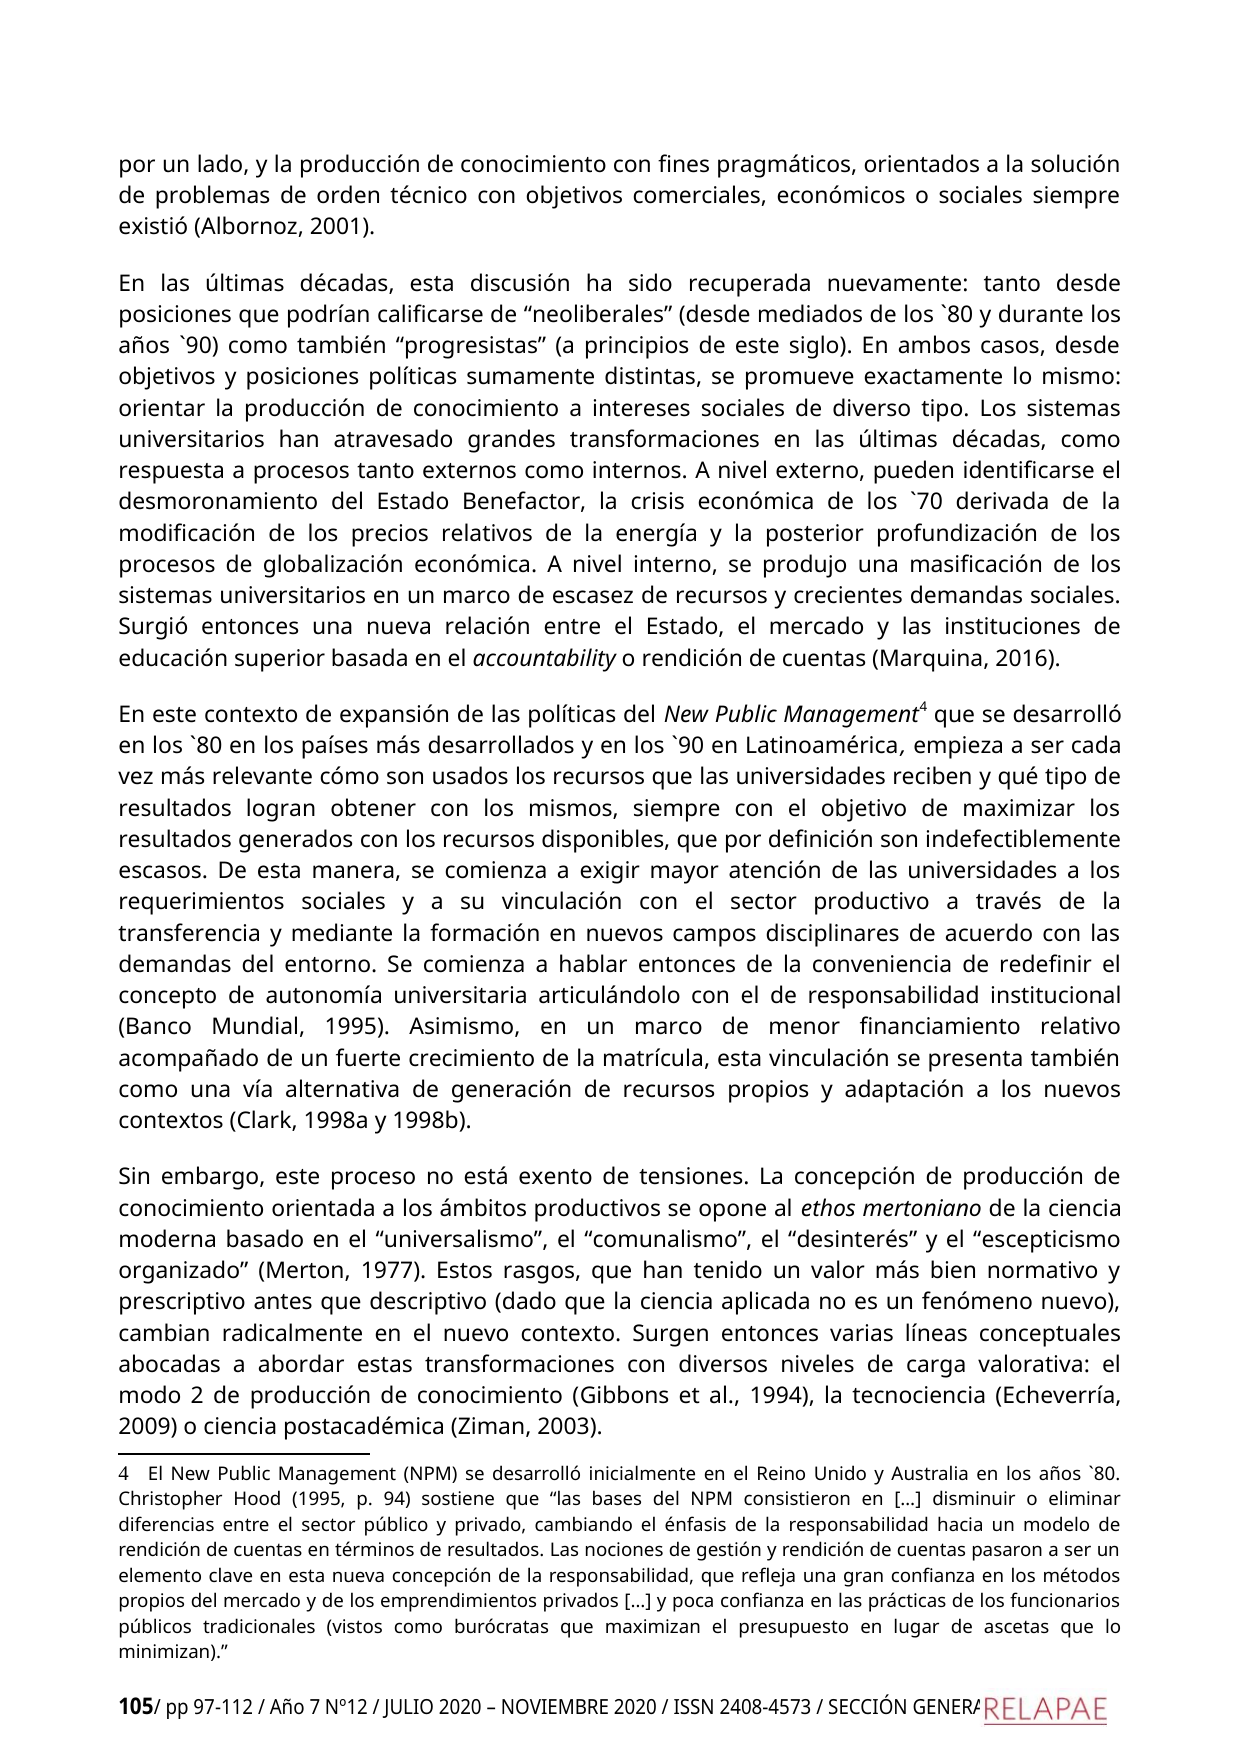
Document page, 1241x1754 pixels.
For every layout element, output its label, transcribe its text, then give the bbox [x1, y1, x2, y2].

text En este contexto de expansión de las políticas del New Public Management que se desarrolló en los `80 en los países más desarrollados y en los `90 en Latinoamérica, empieza a ser cada vez más relevante cómo son usados los recursos que las universidades reciben y qué tipo de resultados logran obtener con los mismos, siempre con el objetivo de maximizar los resultados generados con los recursos disponibles, que por definición son indefectiblemente escasos. De esta manera, se comienza a exigir mayor atención de las universidades a los requerimientos sociales y a su vinculación con el sector productivo a través de la transferencia y mediante la formación en nuevos campos disciplinares de acuerdo con las demandas del entorno. Se comienza a hablar entonces de la conveniencia de redefinir el concepto de autonomía universitaria articulándolo con el de responsabilidad institucional (Banco Mundial, 1995). Asimismo, en un marco de menor financiamiento relativo acompañado de un fuerte crecimiento de la matrícula, esta vinculación se presenta también como una vía alternativa de generación de recursos propios y adaptación a los nuevos contextos (Clark, 1998a y 1998b). [118, 698, 1122, 1135]
text En las últimas décadas, esta discusión ha sido recuperada nuevamente: tanto desde posiciones que podrían calificarse de “neoliberales” (desde mediados de los `80 y durante los años `90) como también “progresistas” (a principios de este siglo). En ambos casos, desde objetivos y posiciones políticas sumamente distintas, se promueve exactamente lo mismo: orientar la producción de conocimiento a intereses sociales de diverso tipo. Los sistemas universitarios han atravesado grandes transformaciones en las últimas décadas, como respuesta a procesos tanto externos como internos. A nivel externo, pueden identificarse el desmoronamiento del Estado Benefactor, la crisis económica de los `70 derivada de la modificación de los precios relativos de la energía y la posterior profundización de los procesos de globalización económica. A nivel interno, se produjo una masificación de los sistemas universitarios en un marco de escasez de recursos y crecientes demandas sociales. Surgió entonces una nueva relación entre el Estado, el mercado y las instituciones de educación superior basada en el accountability o rendición de cuentas (Marquina, 2016). [118, 266, 1122, 673]
picture [978, 1688, 1107, 1726]
text Sin embargo, este proceso no está exento de tensiones. La concepción de producción de conocimiento orientada a los ámbitos productivos se opone al ethos mertoniano de la ciencia moderna basado en el “universalismo”, el “comunalismo”, el “desinterés” y el “escepticismo organizado” (Merton, 1977). Estos rasgos, que han tenido un valor más bien normativo y prescriptivo antes que descriptivo (dado que la ciencia aplicada no es un fenómeno nuevo), cambian radicalmente en el nuevo contexto. Surgen entonces varias líneas conceptuales abocadas a abordar estas transformaciones con diversos niveles de carga valorativa: el modo 2 de producción de conocimiento (Gibbons et al., 1994), la tecnociencia (Echeverría, 2009) o ciencia postacadémica (Ziman, 2003). [118, 1160, 1122, 1441]
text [118, 148, 1122, 241]
